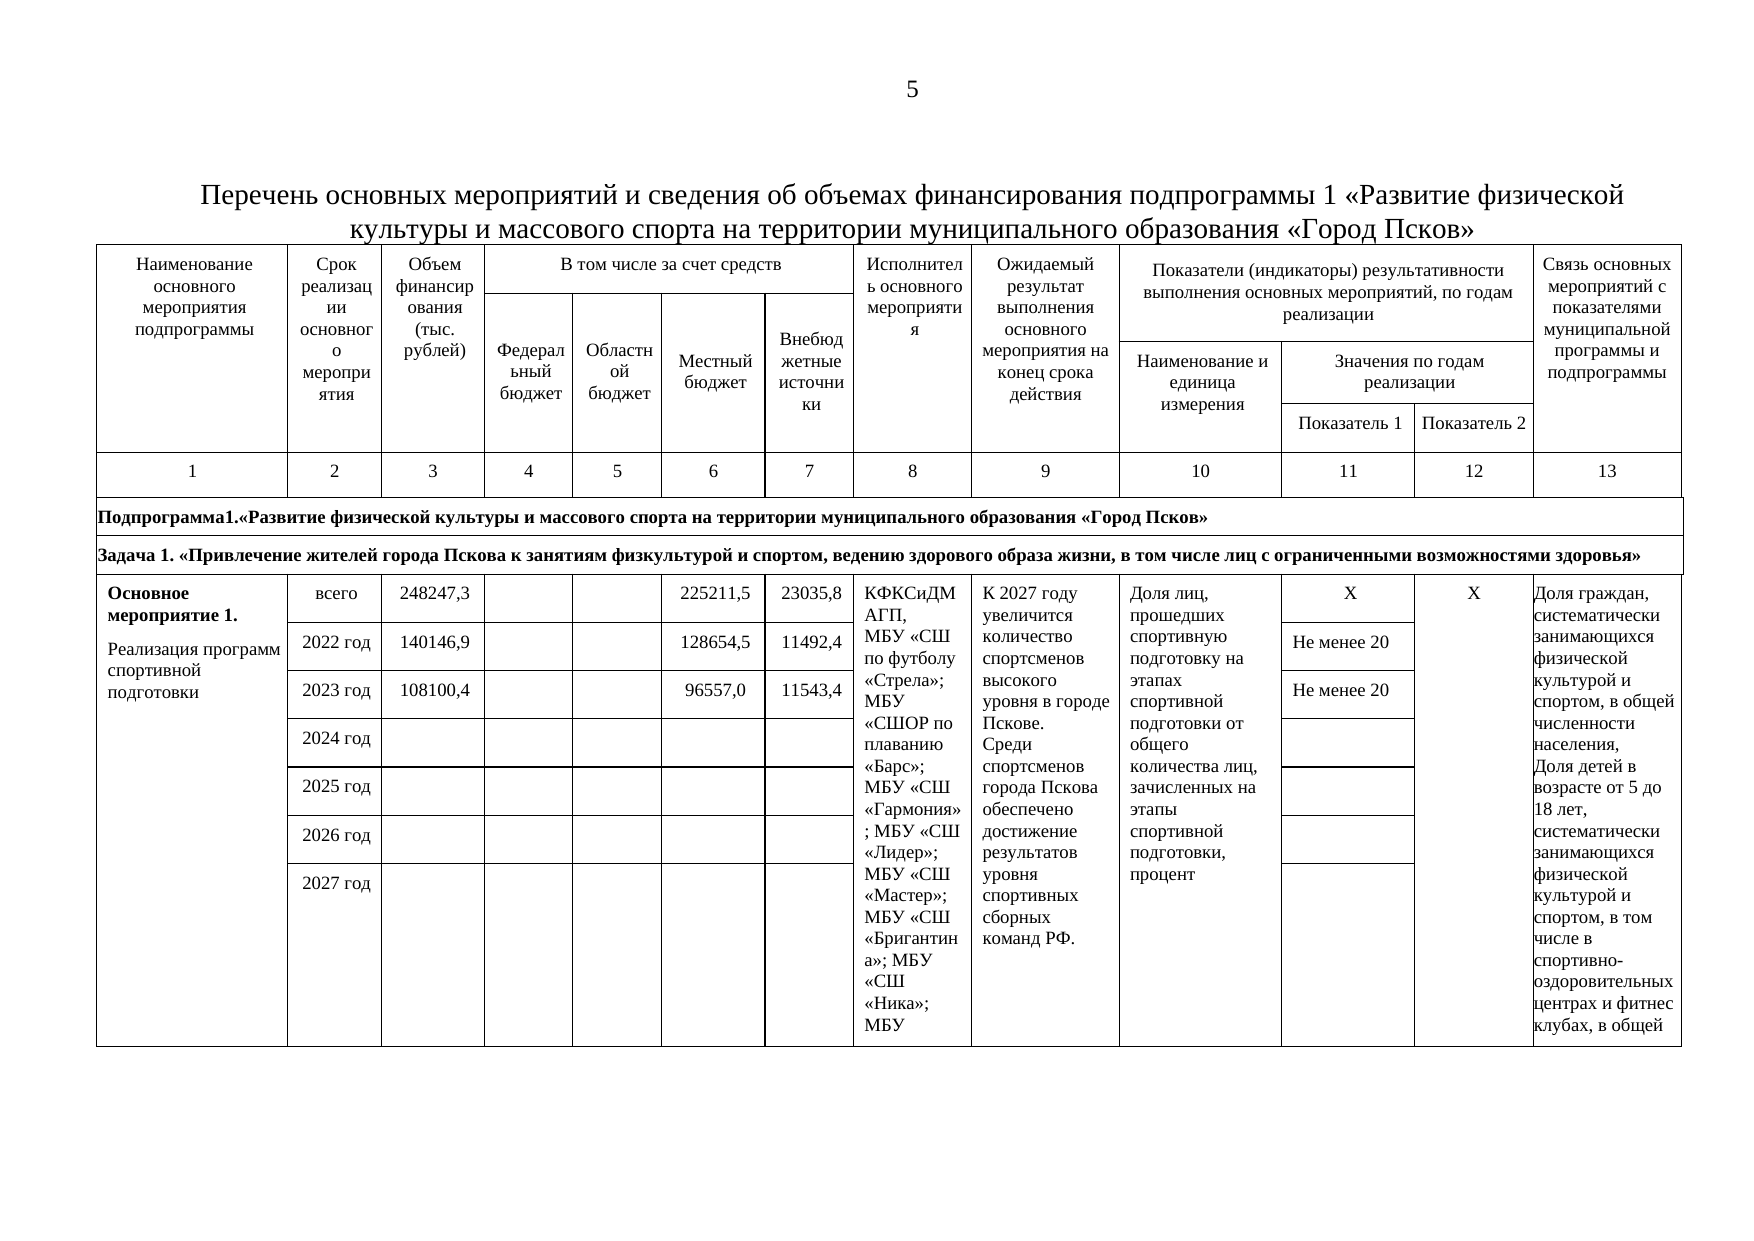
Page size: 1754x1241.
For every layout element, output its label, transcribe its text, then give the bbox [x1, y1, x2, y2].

table_cell Задача 1. «Привлечение жителей города Пскова к занятиям физкультурой и спортом, ведению здорового образа жизни, в том числе лиц с ограниченными возможностями здоровья» [97, 536, 1683, 573]
table_cell Х [1282, 575, 1414, 622]
table_cell 248247,3 [382, 575, 484, 622]
table_cell КФКСиДМ АГП, МБУ «СШ по футболу «Стрела»; МБУ «СШОР по плаванию «Барс»; МБУ «СШ «Гармония»; МБУ «СШ «Лидер»; МБУ «СШ «Мастер»; МБУ «СШ «Бригантина»; МБУ «СШ «Ника»; МБУ «СШОР «Надежда»; [854, 575, 971, 1046]
table_cell [382, 768, 484, 814]
table_cell 12 [1415, 453, 1533, 497]
table_cell 11 [1282, 453, 1414, 497]
table_header Показатели (индикаторы) результативности выполнения основных мероприятий, по годам реализации [1120, 245, 1533, 341]
table_cell [573, 768, 661, 814]
table_cell 2022 год [288, 623, 381, 670]
table_cell [485, 623, 572, 670]
table_cell 1 [97, 453, 287, 497]
table_cell Местный бюджет [662, 294, 764, 452]
table_cell 13 [1534, 453, 1681, 497]
table_cell [485, 864, 572, 1046]
table_cell всего [288, 575, 381, 622]
text Перечень основных мероприятий и сведения об объемах финансирования подпрограммы 1 «Развитие физической культуры и массового спорта на территории муниципального образования «Город Псков» [159, 177, 1665, 244]
table_cell [662, 768, 764, 814]
table_cell Федеральный бюджет [485, 294, 572, 452]
table_cell [1282, 864, 1414, 1046]
table_cell Областной бюджет [573, 294, 661, 452]
table_header Ожидаемый результат выполнения основного мероприятия на конец срока действия [972, 245, 1119, 452]
table_cell 2 [288, 453, 381, 497]
table_cell 2027 год [288, 864, 381, 1046]
table_cell [1282, 768, 1414, 814]
table_cell Значения по годам реализации [1282, 342, 1533, 403]
table_header Наименование основного мероприятия подпрограммы [97, 245, 287, 452]
table_cell [662, 816, 764, 863]
table_cell К 2027 году увеличится количество спортсменов высокого уровня в городе Пскове. Среди спортсменов города Пскова обеспечено достижение результатов уровня спортивных сборных команд РФ. [972, 575, 1119, 1046]
table_cell 96557,0 [662, 671, 764, 718]
table_cell [485, 816, 572, 863]
table_cell Не менее 20 [1282, 623, 1414, 670]
table_cell 23035,8 [766, 575, 853, 622]
table_cell 140146,9 [382, 623, 484, 670]
table_cell 10 [1120, 453, 1281, 497]
table_cell 2025 год [288, 768, 381, 814]
table_cell Подпрограмма1.«Развитие физической культуры и массового спорта на территории муниципального образования «Город Псков» [97, 498, 1683, 535]
table_cell 8 [854, 453, 971, 497]
table_cell Внебюджетные источники [766, 294, 853, 452]
table_cell [766, 768, 853, 814]
table_cell [573, 575, 661, 622]
table_cell 7 [766, 453, 853, 497]
table_header Исполнитель основного мероприятия [854, 245, 971, 452]
table_cell [662, 719, 764, 766]
table_cell Показатель 1 [1282, 404, 1414, 452]
table_cell [766, 719, 853, 766]
table_header Объем финансирования (тыс. рублей) [382, 245, 484, 452]
table_cell [382, 719, 484, 766]
table_cell [485, 719, 572, 766]
table_cell 2026 год [288, 816, 381, 863]
table_cell [573, 719, 661, 766]
table_cell [766, 816, 853, 863]
table_cell [573, 671, 661, 718]
table_cell 9 [972, 453, 1119, 497]
table_cell 11543,4 [766, 671, 853, 718]
table_cell [1282, 719, 1414, 766]
table_cell [573, 864, 661, 1046]
table_cell [573, 623, 661, 670]
table_cell Основное мероприятие 1. Реализация программ спортивной подготовки [97, 575, 287, 1046]
table_cell [485, 671, 572, 718]
table_cell [485, 768, 572, 814]
table_cell Наименование и единица измерения [1120, 342, 1281, 452]
table_cell [573, 816, 661, 863]
table_cell Х [1415, 575, 1533, 1046]
table_cell 128654,5 [662, 623, 764, 670]
table_cell 5 [573, 453, 661, 497]
table_cell 108100,4 [382, 671, 484, 718]
table_cell 11492,4 [766, 623, 853, 670]
table_cell 6 [662, 453, 764, 497]
table_cell Доля лиц, прошедших спортивную подготовку на этапах спортивной подготовки от общего количества лиц, зачисленных на этапы спортивной подготовки, процент [1120, 575, 1281, 1046]
table_cell [382, 816, 484, 863]
table_header Связь основных мероприятий с показателями муниципальной программы и подпрограммы [1534, 245, 1681, 452]
table_header Срок реализации основного мероприятия [288, 245, 381, 452]
table_cell [1282, 816, 1414, 863]
table_cell [382, 864, 484, 1046]
table_cell Показатель 2 [1415, 404, 1533, 452]
table_header В том числе за счет средств [485, 245, 853, 292]
table_cell 4 [485, 453, 572, 497]
table_cell 2024 год [288, 719, 381, 766]
table_cell 3 [382, 453, 484, 497]
table_cell [662, 864, 764, 1046]
table_cell [766, 864, 853, 1046]
table_cell Не менее 20 [1282, 671, 1414, 718]
table_cell [485, 575, 572, 622]
table_cell Доля граждан, систематически занимающихся физической культурой и спортом, в общей численности населения, Доля детей в возрасте от 5 до 18 лет, систематически занимающихся физической культурой и спортом, в том числе в спортивно-оздоровительных центрах и фитнес клубах, в общей численности детей в возрасте от 5 до 18 лет [1534, 575, 1681, 1046]
table_cell 2023 год [288, 671, 381, 718]
table_cell 225211,5 [662, 575, 764, 622]
